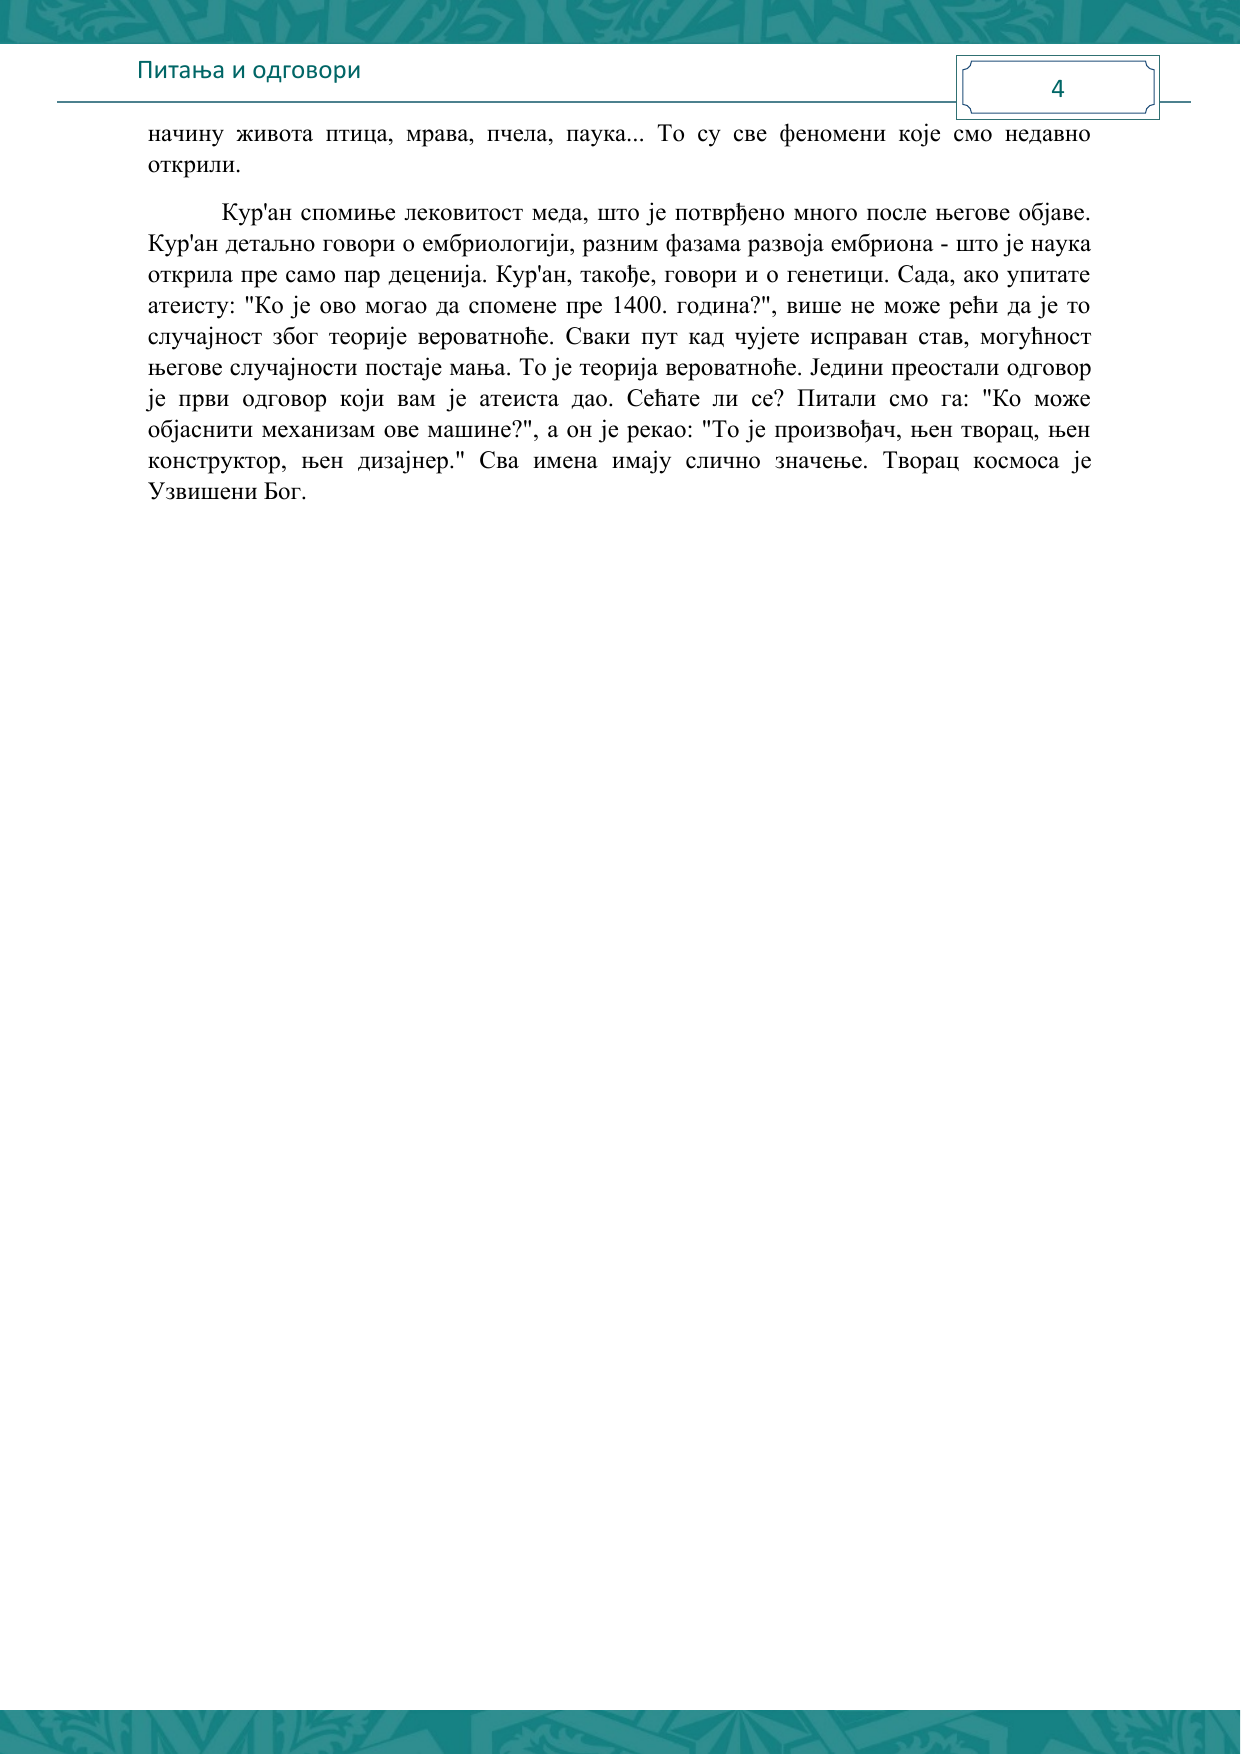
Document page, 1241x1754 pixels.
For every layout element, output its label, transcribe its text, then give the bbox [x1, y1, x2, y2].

text Кур'ан спомиње лековитост меда, што је потврђено много после његове објаве. Кур'ан детаљно говори о ембриологији, разним фазама развоја ембриона - што је наука открила пре само пар деценија. Кур'ан, такође, говори и о генетици. Сада, ако упитате атеисту: "Ко је ово могао да спомене пре 1400. година?", више не може рећи да је то случајност због теорије вероватноће. Сваки пут кад чујете исправан став, могућност његове случајности постаје мања. То је теорија вероватноће. Једини преостали одговор је први одговор који вам је атеиста дао. Сећате ли се? Питали смо га: "Ко може објаснити механизам ове машине?", а он је рекао: "То је произвођач, њен творац, њен конструктор, њен дизајнер." Сва имена имају слично значење. Творац космоса је Узвишени Бог. [148, 197, 1092, 505]
picture [0, 0, 1240, 44]
picture [0, 1710, 1241, 1754]
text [148, 118, 1092, 178]
